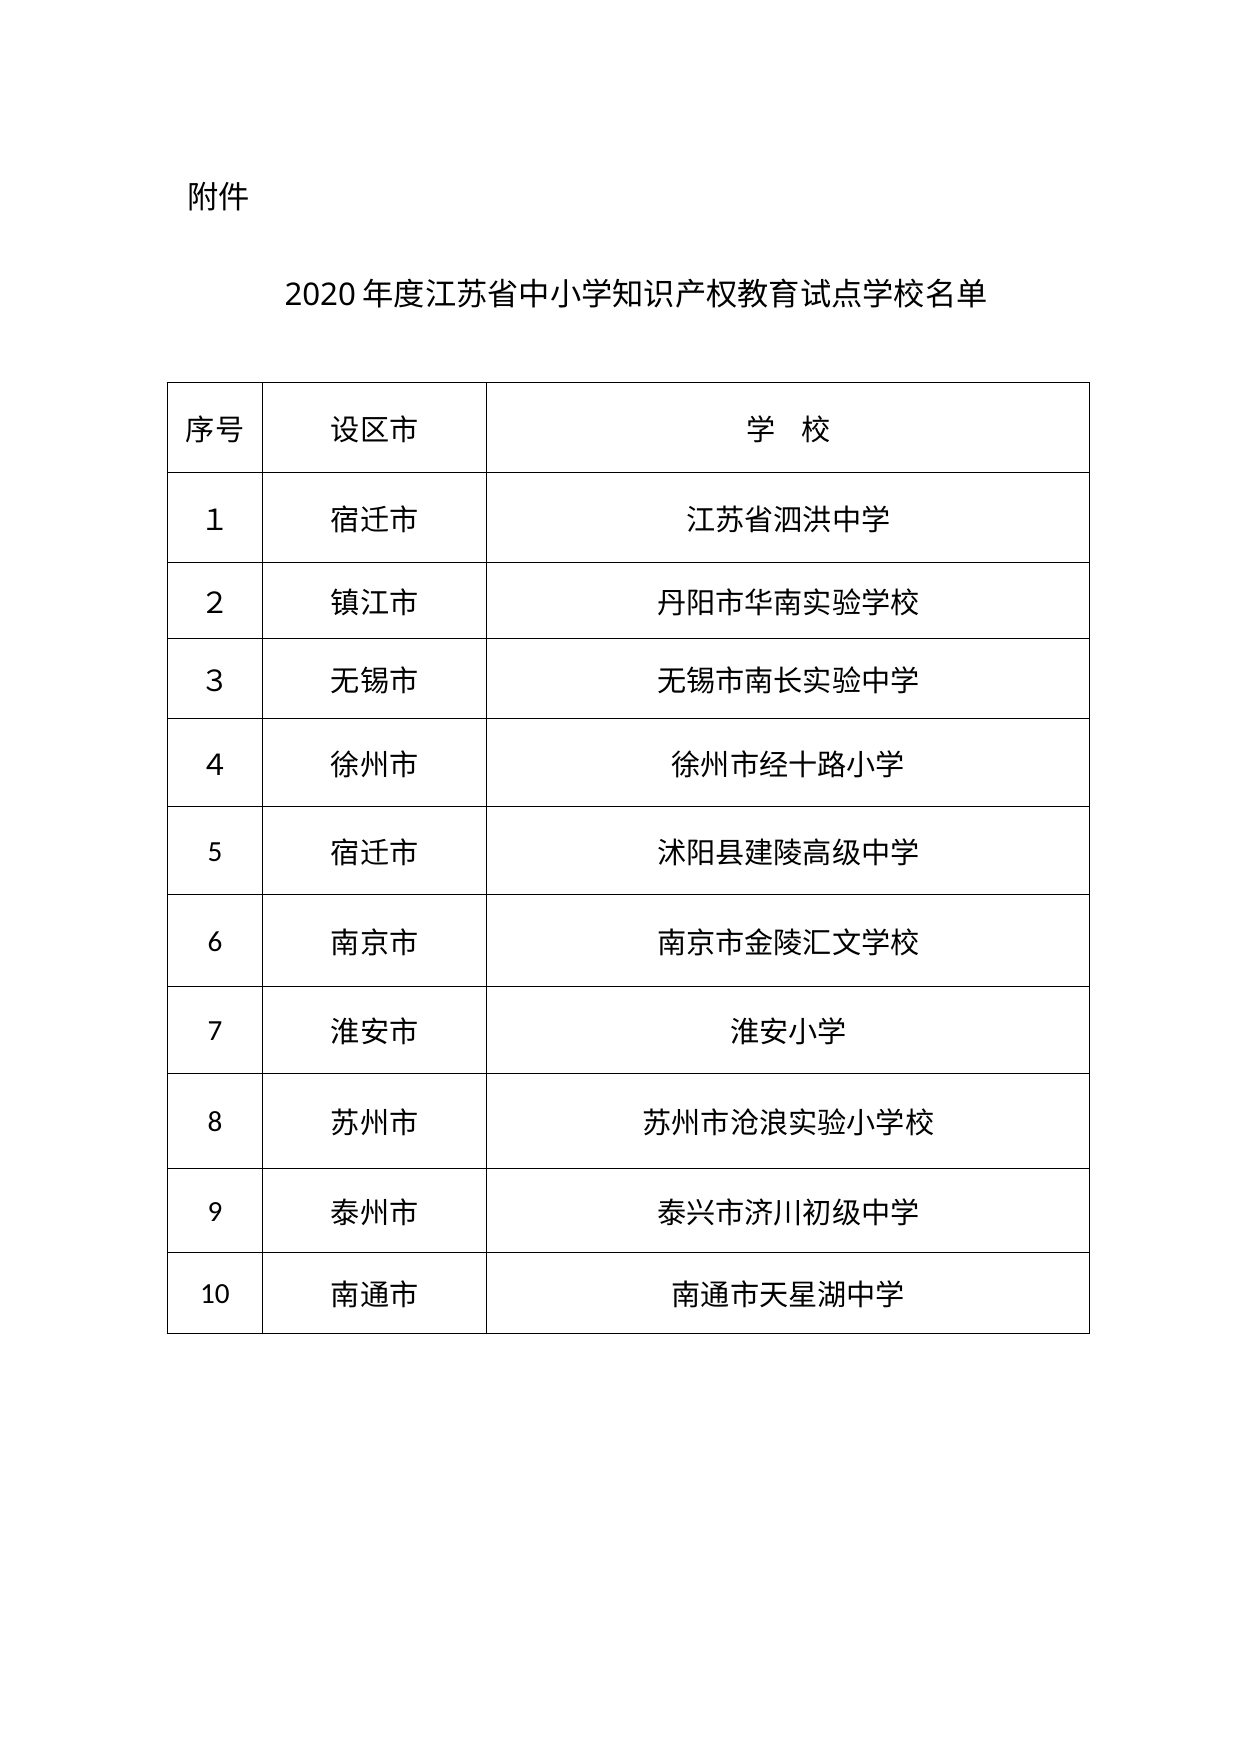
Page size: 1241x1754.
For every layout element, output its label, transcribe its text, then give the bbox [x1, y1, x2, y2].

table_cell 苏州市沧浪实验小学校 [487, 1074, 1089, 1168]
table_cell 10 [168, 1253, 262, 1333]
table_cell 沭阳县建陵高级中学 [487, 807, 1089, 894]
table_cell 淮安市 [263, 987, 486, 1072]
table_cell 徐州市经十路小学 [487, 719, 1089, 806]
table_cell 泰兴市济川初级中学 [487, 1169, 1089, 1252]
table_cell 6 [168, 895, 262, 986]
table_cell 宿迁市 [263, 473, 486, 562]
table_cell 7 [168, 987, 262, 1072]
table_cell ４ [168, 719, 262, 806]
table_cell １ [168, 473, 262, 562]
table_cell 泰州市 [263, 1169, 486, 1252]
table_cell 9 [168, 1169, 262, 1252]
table_cell 宿迁市 [263, 807, 486, 894]
table_cell 徐州市 [263, 719, 486, 806]
table_cell 无锡市南长实验中学 [487, 639, 1089, 718]
table_cell 南通市天星湖中学 [487, 1253, 1089, 1333]
table_cell ３ [168, 639, 262, 718]
table_cell 苏州市 [263, 1074, 486, 1168]
text 附件 [187, 162, 1053, 227]
table_cell 镇江市 [263, 563, 486, 637]
table_cell 无锡市 [263, 639, 486, 718]
table_header 序号 [168, 383, 262, 472]
table_cell 南通市 [263, 1253, 486, 1333]
table_cell 江苏省泗洪中学 [487, 473, 1089, 562]
table_header 学 校 [487, 383, 1089, 472]
table_cell 8 [168, 1074, 262, 1168]
table_cell 淮安小学 [487, 987, 1089, 1072]
table_cell 丹阳市华南实验学校 [487, 563, 1089, 637]
table_cell 5 [168, 807, 262, 894]
table_cell 南京市 [263, 895, 486, 986]
table_cell 南京市金陵汇文学校 [487, 895, 1089, 986]
table_cell ２ [168, 563, 262, 637]
text 2020年度江苏省中小学知识产权教育试点学校名单 [187, 259, 1053, 324]
table_header 设区市 [263, 383, 486, 472]
